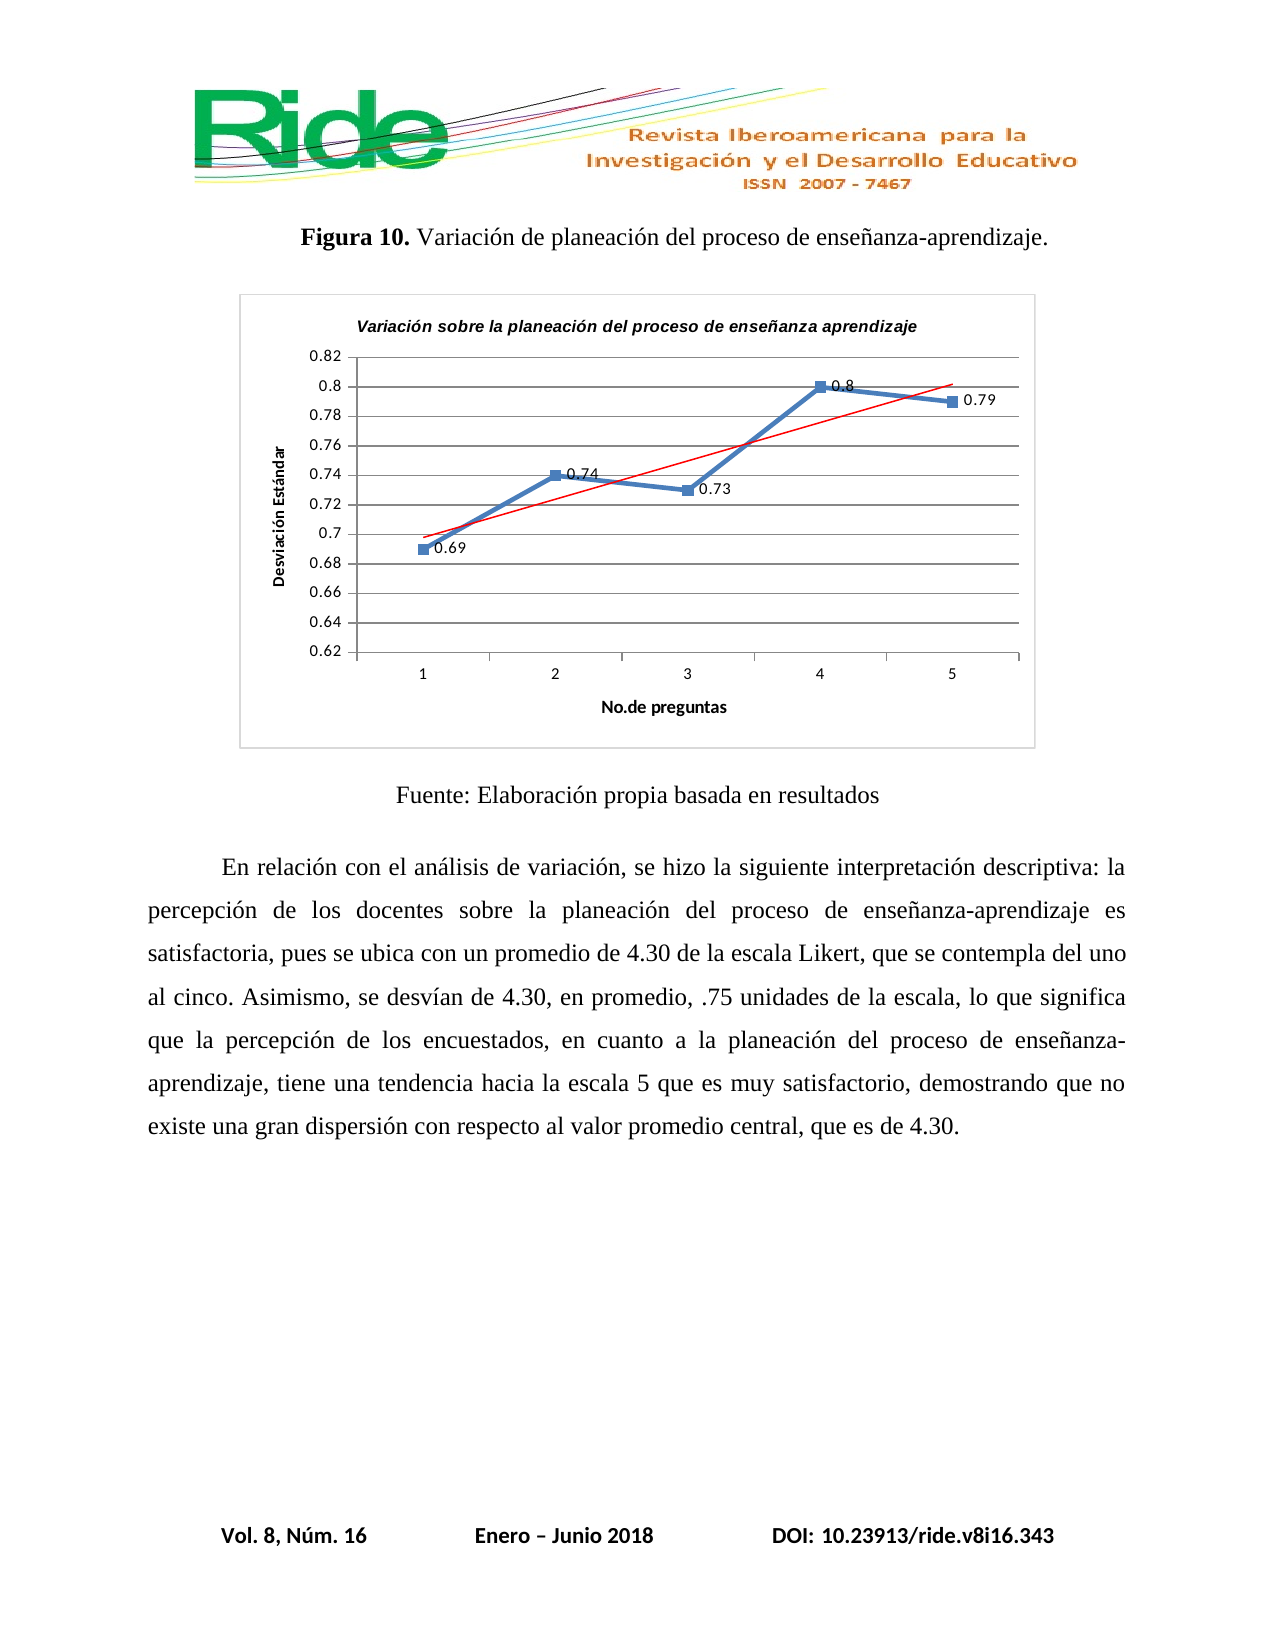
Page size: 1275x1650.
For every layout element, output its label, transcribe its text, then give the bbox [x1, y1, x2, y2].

text Figura 10. Variación de planeación del proceso de enseñanza-aprendizaje. [148, 222, 1127, 250]
text Fuente: Elaboración propia basada en resultados [148, 780, 1127, 809]
picture [194, 88, 1081, 192]
text En relación con el análisis de variación, se hizo la siguiente interpretación descriptiva: la percepción de los docentes sobre la planeación del proceso de enseñanza-aprendizaje es satisfactoria, pues se ubica con un promedio de 4.30 de la escala Likert, que se contempla del uno al cinco. Asimismo, se desvían de 4.30, en promedio, .75 unidades de la escala, lo que significa que la percepción de los encuestados, en cuanto a la planeación del proceso de enseñanza-aprendizaje, tiene una tendencia hacia la escala 5 que es muy satisfactorio, demostrando que no existe una gran dispersión con respecto al valor promedio central, que es de 4.30. [148, 852, 1127, 1140]
